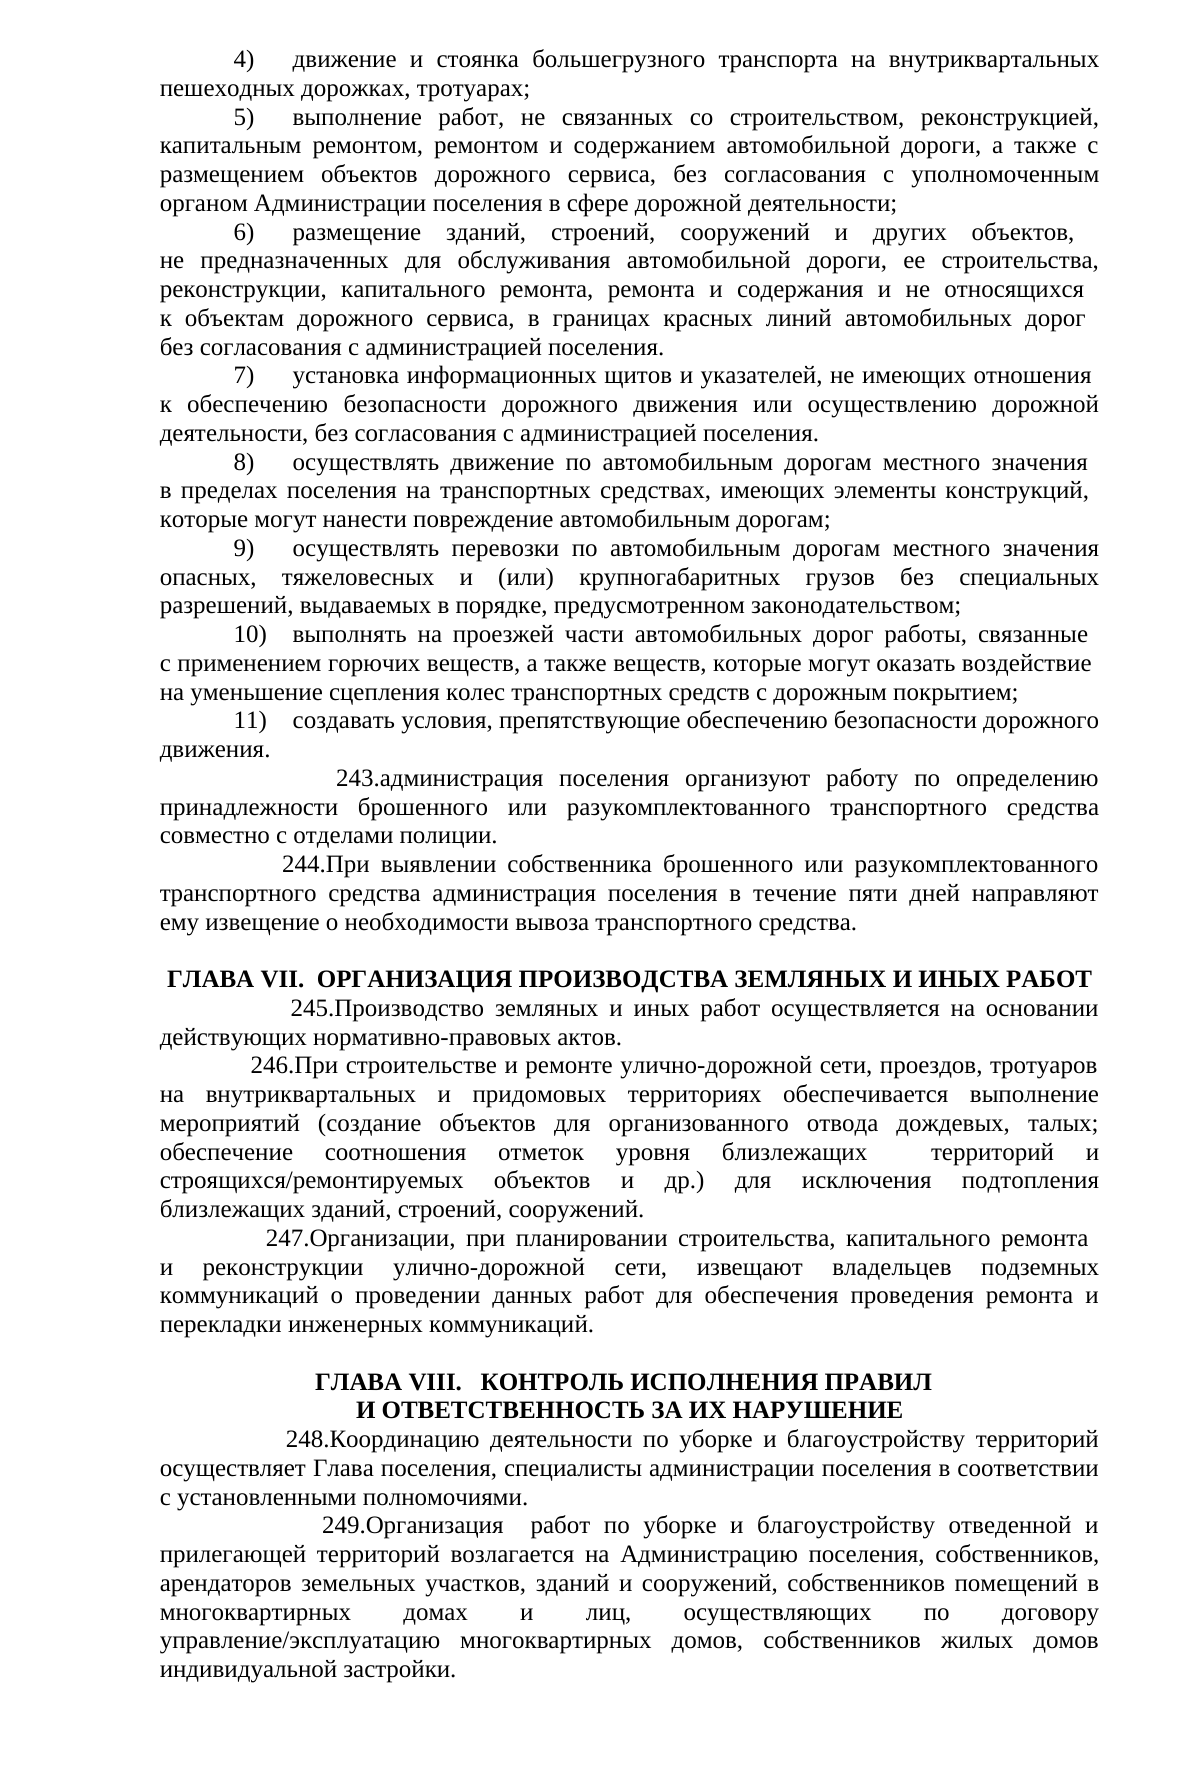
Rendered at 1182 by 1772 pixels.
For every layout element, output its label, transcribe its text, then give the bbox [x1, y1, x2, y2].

list создавать условия, препятствующие обеспечению безопасности дорожного движения. [159, 706, 1100, 763]
text 245.Производство земляных и иных работ осуществляется на основании действующих нормативно-правовых актов. [159, 993, 1100, 1051]
text 244.При выявлении собственника брошенного или разукомплектованного транспортного средства администрация поселения в течение пяти дней направляют ему извещение о необходимости вывоза транспортного средства. [159, 849, 1100, 936]
list движение и стоянка большегрузного транспорта на внутриквартальных пешеходных дорожках, тротуарах; [159, 44, 1100, 102]
list выполнять на проезжей части автомобильных дорог работы, связанные с применением горючих веществ, а также веществ, которые могут оказать воздействие на уменьшение сцепления колес транспортных средств с дорожным покрытием; [159, 619, 1100, 706]
text Глава VII. Организация производства земляных и иных работ [159, 964, 1100, 993]
list осуществлять перевозки по автомобильным дорогам местного значения опасных, тяжеловесных и (или) крупногабаритных грузов без специальных разрешений, выдаваемых в порядке, предусмотренном законодательством; [159, 533, 1100, 619]
text 249.Организация работ по уборке и благоустройству отведенной и прилегающей территорий возлагается на Администрацию поселения, собственников, арендаторов земельных участков, зданий и сооружений, собственников помещений в многоквартирных домах и лиц, осуществляющих по договору управление/эксплуатацию многоквартирных домов, собственников жилых домов индивидуальной застройки. [159, 1511, 1100, 1683]
list осуществлять движение по автомобильным дорогам местного значения в пределах поселения на транспортных средствах, имеющих элементы конструкций, которые могут нанести повреждение автомобильным дорогам; [159, 447, 1100, 533]
text 247.Организации, при планировании строительства, капитального ремонта и реконструкции улично-дорожной сети, извещают владельцев подземных коммуникаций о проведении данных работ для обеспечения проведения ремонта и перекладки инженерных коммуникаций. [159, 1223, 1100, 1338]
list установка информационных щитов и указателей, не имеющих отношения к обеспечению безопасности дорожного движения или осуществлению дорожной деятельности, без согласования с администрацией поселения. [159, 361, 1100, 447]
list размещение зданий, строений, сооружений и других объектов, не предназначенных для обслуживания автомобильной дороги, ее строительства, реконструкции, капитального ремонта, ремонта и содержания и не относящихся к объектам дорожного сервиса, в границах красных линий автомобильных дорог без согласования с администрацией поселения. [159, 217, 1100, 361]
text Глава VIII. Контроль исполнения Правил и ответственность за их нарушение [159, 1367, 1100, 1424]
text 246.При строительстве и ремонте улично-дорожной сети, проездов, тротуаров на внутриквартальных и придомовых территориях обеспечивается выполнение мероприятий (создание объектов для организованного отвода дождевых, талых; обеспечение соотношения отметок уровня близлежащих территорий и строящихся/ремонтируемых объектов и др.) для исключения подтопления близлежащих зданий, строений, сооружений. [159, 1051, 1100, 1223]
list выполнение работ, не связанных со строительством, реконструкцией, капитальным ремонтом, ремонтом и содержанием автомобильной дороги, а также с размещением объектов дорожного сервиса, без согласования с уполномоченным органом Администрации поселения в сфере дорожной деятельности; [159, 102, 1100, 217]
text 243.администрация поселения организуют работу по определению принадлежности брошенного или разукомплектованного транспортного средства совместно с отделами полиции. [159, 763, 1100, 849]
text 248.Координацию деятельности по уборке и благоустройству территорий осуществляет Глава поселения, специалисты администрации поселения в соответствии с установленными полномочиями. [159, 1424, 1100, 1511]
